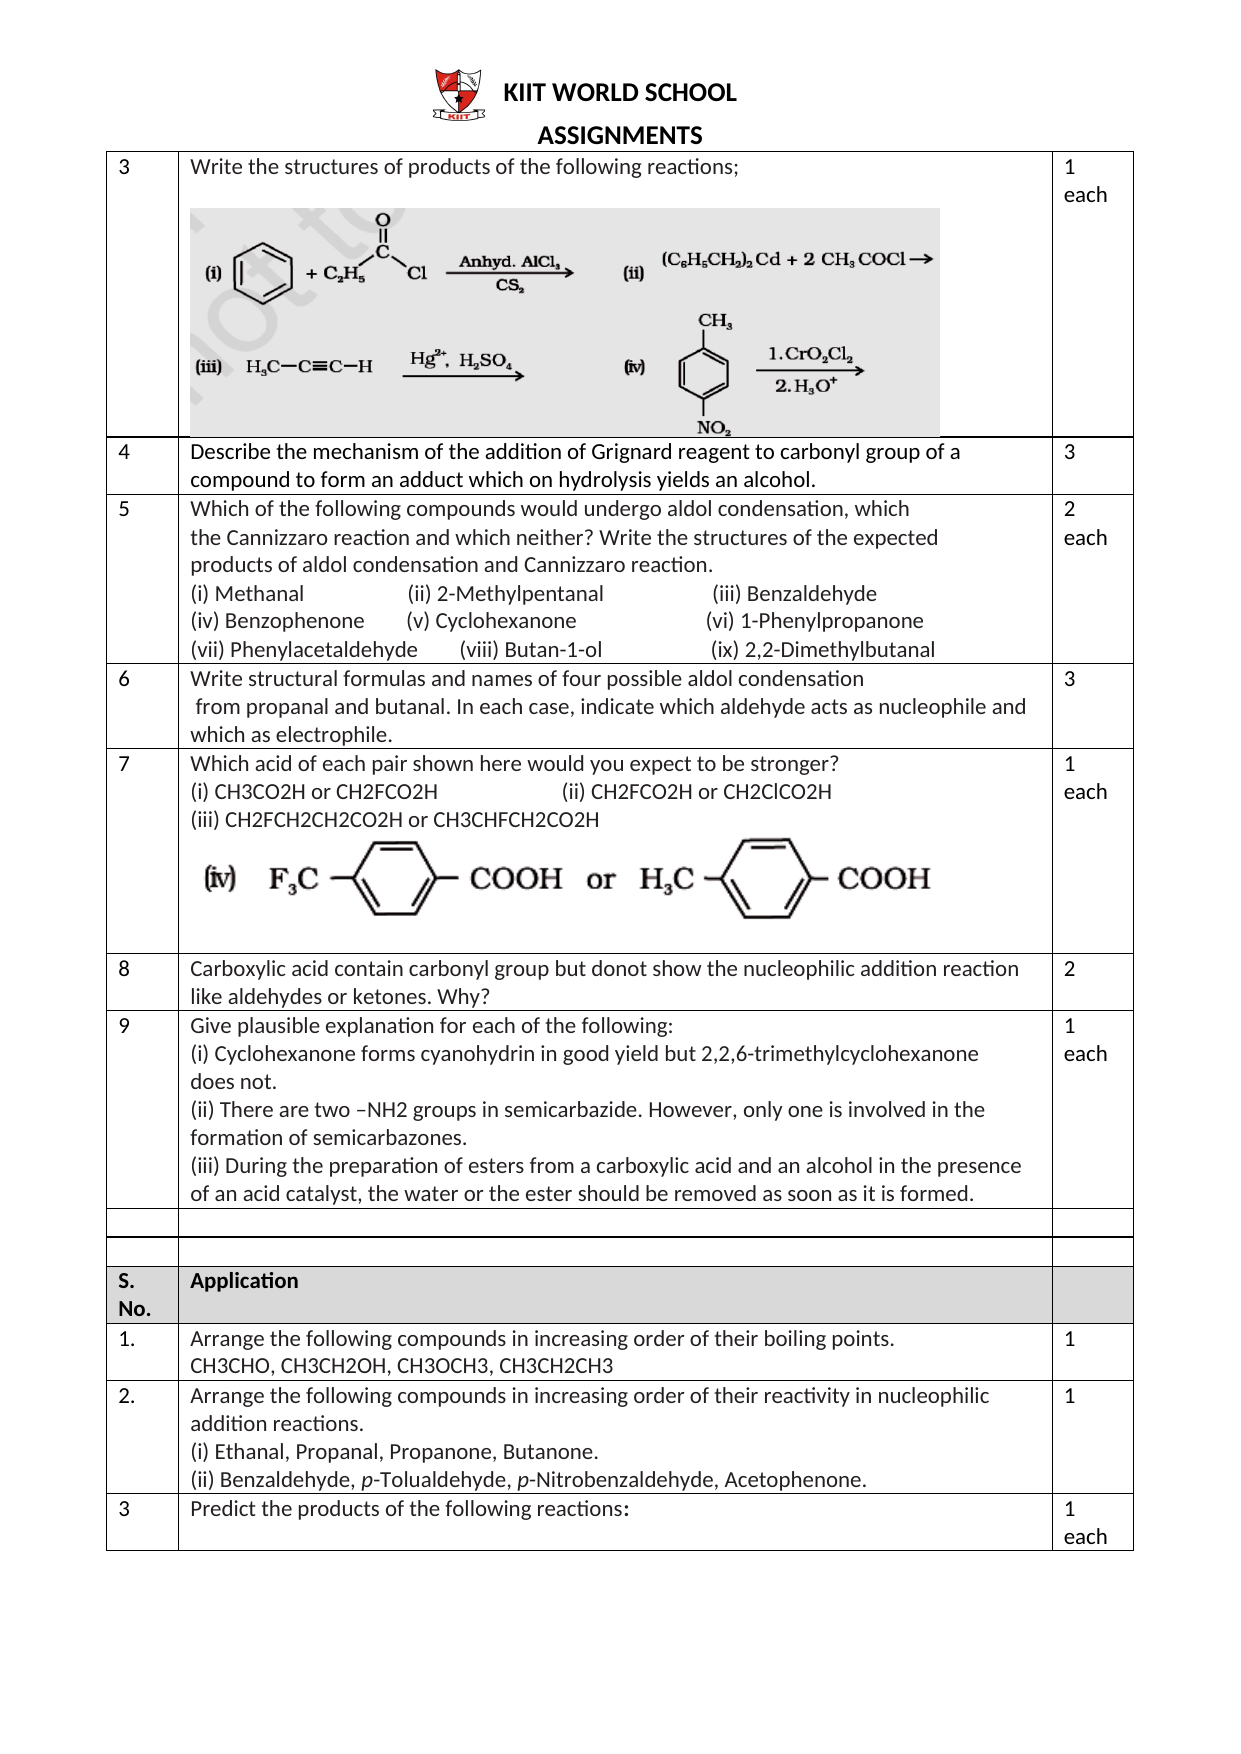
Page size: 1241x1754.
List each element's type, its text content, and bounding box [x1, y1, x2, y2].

table_cell 1 each [1053, 152, 1133, 436]
table_cell 1. [107, 1324, 178, 1380]
table_cell Describe the mechanism of the addition of Grignard reagent to carbonyl group of a compound to form an adduct which on hydrolysis yields an alcohol. [179, 438, 1052, 493]
table_cell 1 each [1053, 1494, 1133, 1550]
table_cell 1 each [1053, 749, 1133, 953]
table_cell Carboxylic acid contain carbonyl group but donot show the nucleophilic addition reaction like aldehydes or ketones. Why? [179, 954, 1052, 1010]
table_cell 1 [1053, 1324, 1133, 1380]
table_cell [1053, 1209, 1133, 1236]
table_cell Write the structures of products of the following reactions; [179, 152, 1052, 436]
table_cell Predict the products of the following reactions: [179, 1494, 1052, 1550]
table_cell 1 [1053, 1381, 1133, 1493]
table_cell 4 [107, 438, 178, 493]
table_cell 8 [107, 954, 178, 1010]
table_cell 2 each [1053, 495, 1133, 663]
table_cell Give plausible explanation for each of the following: (i) Cyclohexanone forms cyanohydrin in good yield but 2,2,6-trimethylcyclohexanone does not. (ii) There are two –NH2 groups in semicarbazide. However, only one is involved in the formation of semicarbazones. (iii) During the preparation of esters from a carboxylic acid and an alcohol in the presence of an acid catalyst, the water or the ester should be removed as soon as it is formed. [179, 1011, 1052, 1207]
table_cell [1053, 1267, 1133, 1323]
table_cell 3 [107, 152, 178, 436]
table_cell 3 [1053, 438, 1133, 493]
table_cell S. No. [107, 1267, 178, 1323]
table_cell Application [179, 1267, 1052, 1323]
table_cell [107, 1238, 178, 1266]
table_cell 9 [107, 1011, 178, 1207]
table_cell 2. [107, 1381, 178, 1493]
table_cell 3 [1053, 664, 1133, 748]
table_cell 5 [107, 495, 178, 663]
table_cell [1053, 1238, 1133, 1266]
table_cell 6 [107, 664, 178, 748]
table_cell [179, 1209, 1052, 1236]
table_cell 3 [107, 1494, 178, 1550]
table_cell 7 [107, 749, 178, 953]
table_cell [179, 1238, 1052, 1266]
table_cell Arrange the following compounds in increasing order of their boiling points. CH3CHO, CH3CH2OH, CH3OCH3, CH3CH2CH3 [179, 1324, 1052, 1380]
picture [432, 69, 486, 121]
table_cell Arrange the following compounds in increasing order of their reactivity in nucleophilic addition reactions. (i) Ethanal, Propanal, Propanone, Butanone. (ii) Benzaldehyde, p-Tolualdehyde, p-Nitrobenzaldehyde, Acetophenone. [179, 1381, 1052, 1493]
table_cell [107, 1209, 178, 1236]
table_cell Write structural formulas and names of four possible aldol condensation from propanal and butanal. In each case, indicate which aldehyde acts as nucleophile and which as electrophile. [179, 664, 1052, 748]
table_cell Which of the following compounds would undergo aldol condensation, which the Cannizzaro reaction and which neither? Write the structures of the expected products of aldol condensation and Cannizzaro reaction. (i) Methanal (ii) 2-Methylpentanal (iii) Benzaldehyde (iv) Benzophenone (v) Cyclohexanone (vi) 1-Phenylpropanone (vii) Phenylacetaldehyde (viii) Butan-1-ol (ix) 2,2-Dimethylbutanal [179, 495, 1052, 663]
table_cell 1 each [1053, 1011, 1133, 1207]
table_cell 2 [1053, 954, 1133, 1010]
table_cell Which acid of each pair shown here would you expect to be stronger? (i) CH3CO2H or CH2FCO2H (ii) CH2FCO2H or CH2ClCO2H (iii) CH2FCH2CH2CO2H or CH3CHFCH2CO2H [179, 749, 1052, 953]
